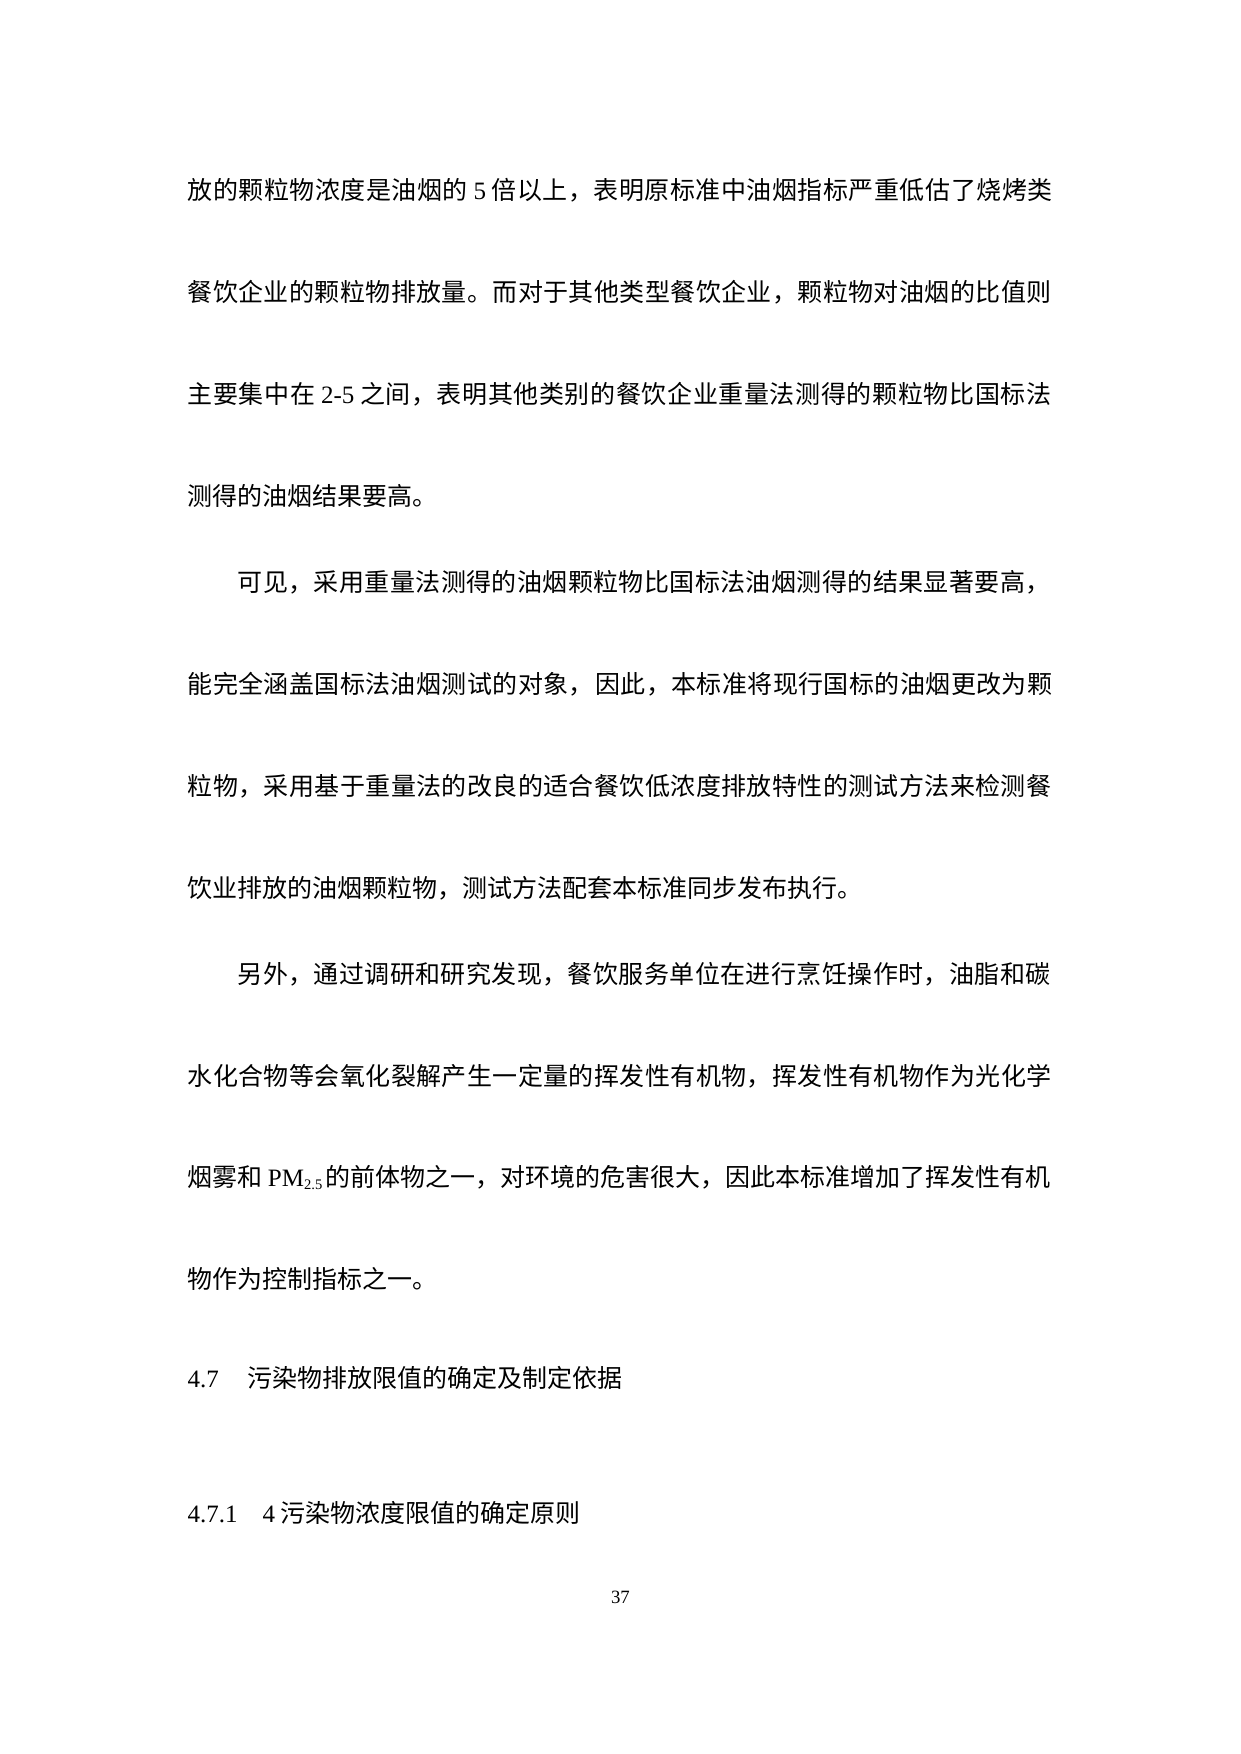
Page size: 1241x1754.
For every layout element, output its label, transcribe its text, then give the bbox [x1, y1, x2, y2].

text 可见，采用重量法测得的油烟颗粒物比国标法油烟测得的结果显著要高，能完全涵盖国标法油烟测试的对象，因此，本标准将现行国标的油烟更改为颗粒物，采用基于重量法的改良的适合餐饮低浓度排放特性的测试方法来检测餐饮业排放的油烟颗粒物，测试方法配套本标准同步发布执行。 [187, 547, 1053, 920]
subtitle 污染物排放限值的确定及制定依据 [187, 1342, 1053, 1410]
text 另外，通过调研和研究发现，餐饮服务单位在进行烹饪操作时，油脂和碳水化合物等会氧化裂解产生一定量的挥发性有机物，挥发性有机物作为光化学烟雾和PM2.5的前体物之一，对环境的危害很大，因此本标准增加了挥发性有机物作为控制指标之一。 [187, 938, 1053, 1312]
subtitle 4污染物浓度限值的确定原则 [187, 1478, 1053, 1546]
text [187, 155, 1053, 528]
